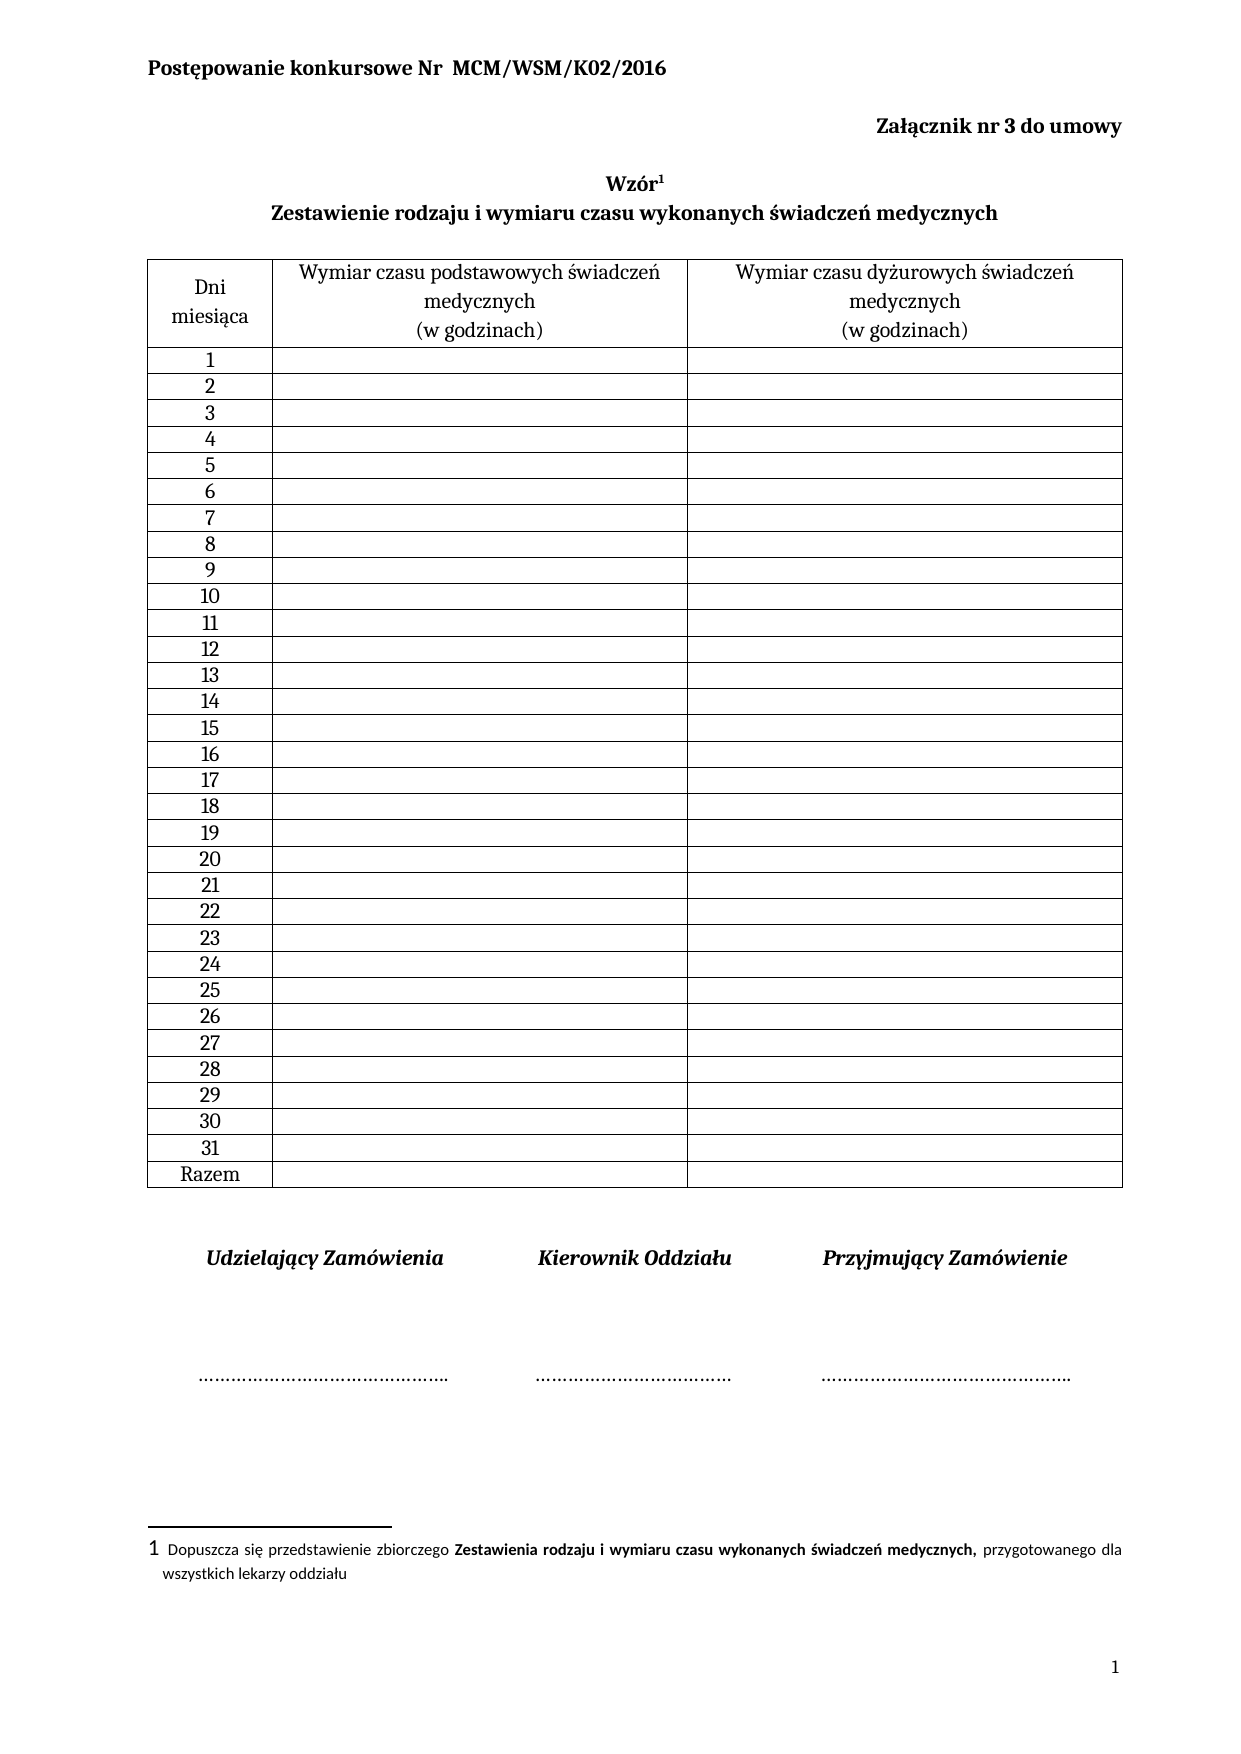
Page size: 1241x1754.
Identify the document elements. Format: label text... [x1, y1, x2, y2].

table_cell [688, 742, 1122, 767]
table_cell [273, 768, 687, 793]
table_cell 5 [148, 453, 272, 478]
table_cell [688, 1109, 1122, 1134]
table_cell [688, 794, 1122, 819]
table_cell [273, 453, 687, 478]
table_cell [273, 873, 687, 898]
table_cell 23 [148, 925, 272, 951]
table_cell [273, 1109, 687, 1134]
table_cell 26 [148, 1004, 272, 1029]
table_cell [273, 847, 687, 872]
table_cell 14 [148, 689, 272, 714]
table_cell [688, 427, 1122, 452]
table_cell [273, 532, 687, 557]
table_cell [688, 532, 1122, 557]
table_cell 27 [148, 1030, 272, 1056]
table_cell [273, 1030, 687, 1056]
text Wzór [148, 172, 1122, 197]
table_cell [688, 584, 1122, 609]
table_cell 3 [148, 400, 272, 426]
table_cell 9 [148, 558, 272, 583]
table_cell [688, 400, 1122, 426]
table_cell 16 [148, 742, 272, 767]
table_cell [273, 663, 687, 688]
table_cell [273, 1004, 687, 1029]
table_cell [273, 558, 687, 583]
table_cell [688, 925, 1122, 951]
text Udzielający Zamówienia Kierownik Oddziału Przyjmujący Zamówienie [148, 1246, 1122, 1271]
table_cell [688, 479, 1122, 504]
table_cell [273, 689, 687, 714]
table_cell [273, 610, 687, 636]
table_cell [273, 400, 687, 426]
table_cell [688, 663, 1122, 688]
table_cell 21 [148, 873, 272, 898]
table_cell [273, 479, 687, 504]
table_cell [273, 348, 687, 373]
table_cell Razem [148, 1162, 272, 1187]
table_cell [273, 952, 687, 977]
table_cell 22 [148, 899, 272, 924]
table_cell [688, 715, 1122, 741]
table_cell [273, 794, 687, 819]
text Załącznik nr 3 do umowy [148, 114, 1122, 139]
table_cell 8 [148, 532, 272, 557]
table_cell [273, 505, 687, 531]
table_cell 18 [148, 794, 272, 819]
table_cell [688, 637, 1122, 662]
table_cell [273, 925, 687, 951]
table_cell 13 [148, 663, 272, 688]
table_cell [273, 584, 687, 609]
table_cell [273, 899, 687, 924]
table_cell 15 [148, 715, 272, 741]
text Postępowanie konkursowe Nr MCM/WSM/K02/2016 [148, 56, 1122, 81]
table_cell [688, 348, 1122, 373]
table_cell [273, 1135, 687, 1161]
table_cell 12 [148, 637, 272, 662]
text Zestawienie rodzaju i wymiaru czasu wykonanych świadczeń medycznych [148, 201, 1122, 226]
table_cell [688, 1135, 1122, 1161]
table_cell 1 [148, 348, 272, 373]
table_cell [688, 1030, 1122, 1056]
table_cell [688, 610, 1122, 636]
table_cell [688, 768, 1122, 793]
table_cell [273, 637, 687, 662]
table_cell 19 [148, 820, 272, 846]
table_cell [273, 1162, 687, 1187]
table_cell [688, 1057, 1122, 1082]
table_cell [273, 742, 687, 767]
table_cell [273, 427, 687, 452]
table_cell [273, 820, 687, 846]
table_cell [688, 899, 1122, 924]
table_cell [273, 1083, 687, 1108]
table_header Wymiar czasu dyżurowych świadczeń medycznych (w godzinach) [688, 260, 1122, 347]
table_cell 30 [148, 1109, 272, 1134]
table_cell 10 [148, 584, 272, 609]
table_cell 20 [148, 847, 272, 872]
table_header Dni miesiąca [148, 260, 272, 347]
table_cell [688, 820, 1122, 846]
table_cell 29 [148, 1083, 272, 1108]
table_cell 7 [148, 505, 272, 531]
table_cell 24 [148, 952, 272, 977]
table_cell [688, 1162, 1122, 1187]
table_cell 28 [148, 1057, 272, 1082]
table_cell [688, 978, 1122, 1003]
table_cell 6 [148, 479, 272, 504]
table_cell [688, 453, 1122, 478]
table_cell [273, 1057, 687, 1082]
table_cell 2 [148, 374, 272, 399]
text ………………………………………. ……………………………… ………………………………………. [148, 1362, 1122, 1387]
table_cell 25 [148, 978, 272, 1003]
table_cell 4 [148, 427, 272, 452]
table_cell [688, 1004, 1122, 1029]
table_cell 17 [148, 768, 272, 793]
table_cell [688, 873, 1122, 898]
table_cell [273, 374, 687, 399]
table_cell [688, 558, 1122, 583]
table_cell [688, 1083, 1122, 1108]
table_cell 11 [148, 610, 272, 636]
table_cell [688, 505, 1122, 531]
table_cell [688, 847, 1122, 872]
table_cell [273, 715, 687, 741]
table_cell 31 [148, 1135, 272, 1161]
table_cell [273, 978, 687, 1003]
table_cell [688, 689, 1122, 714]
table_cell [688, 952, 1122, 977]
table_cell [688, 374, 1122, 399]
table_header Wymiar czasu podstawowych świadczeń medycznych (w godzinach) [273, 260, 687, 347]
